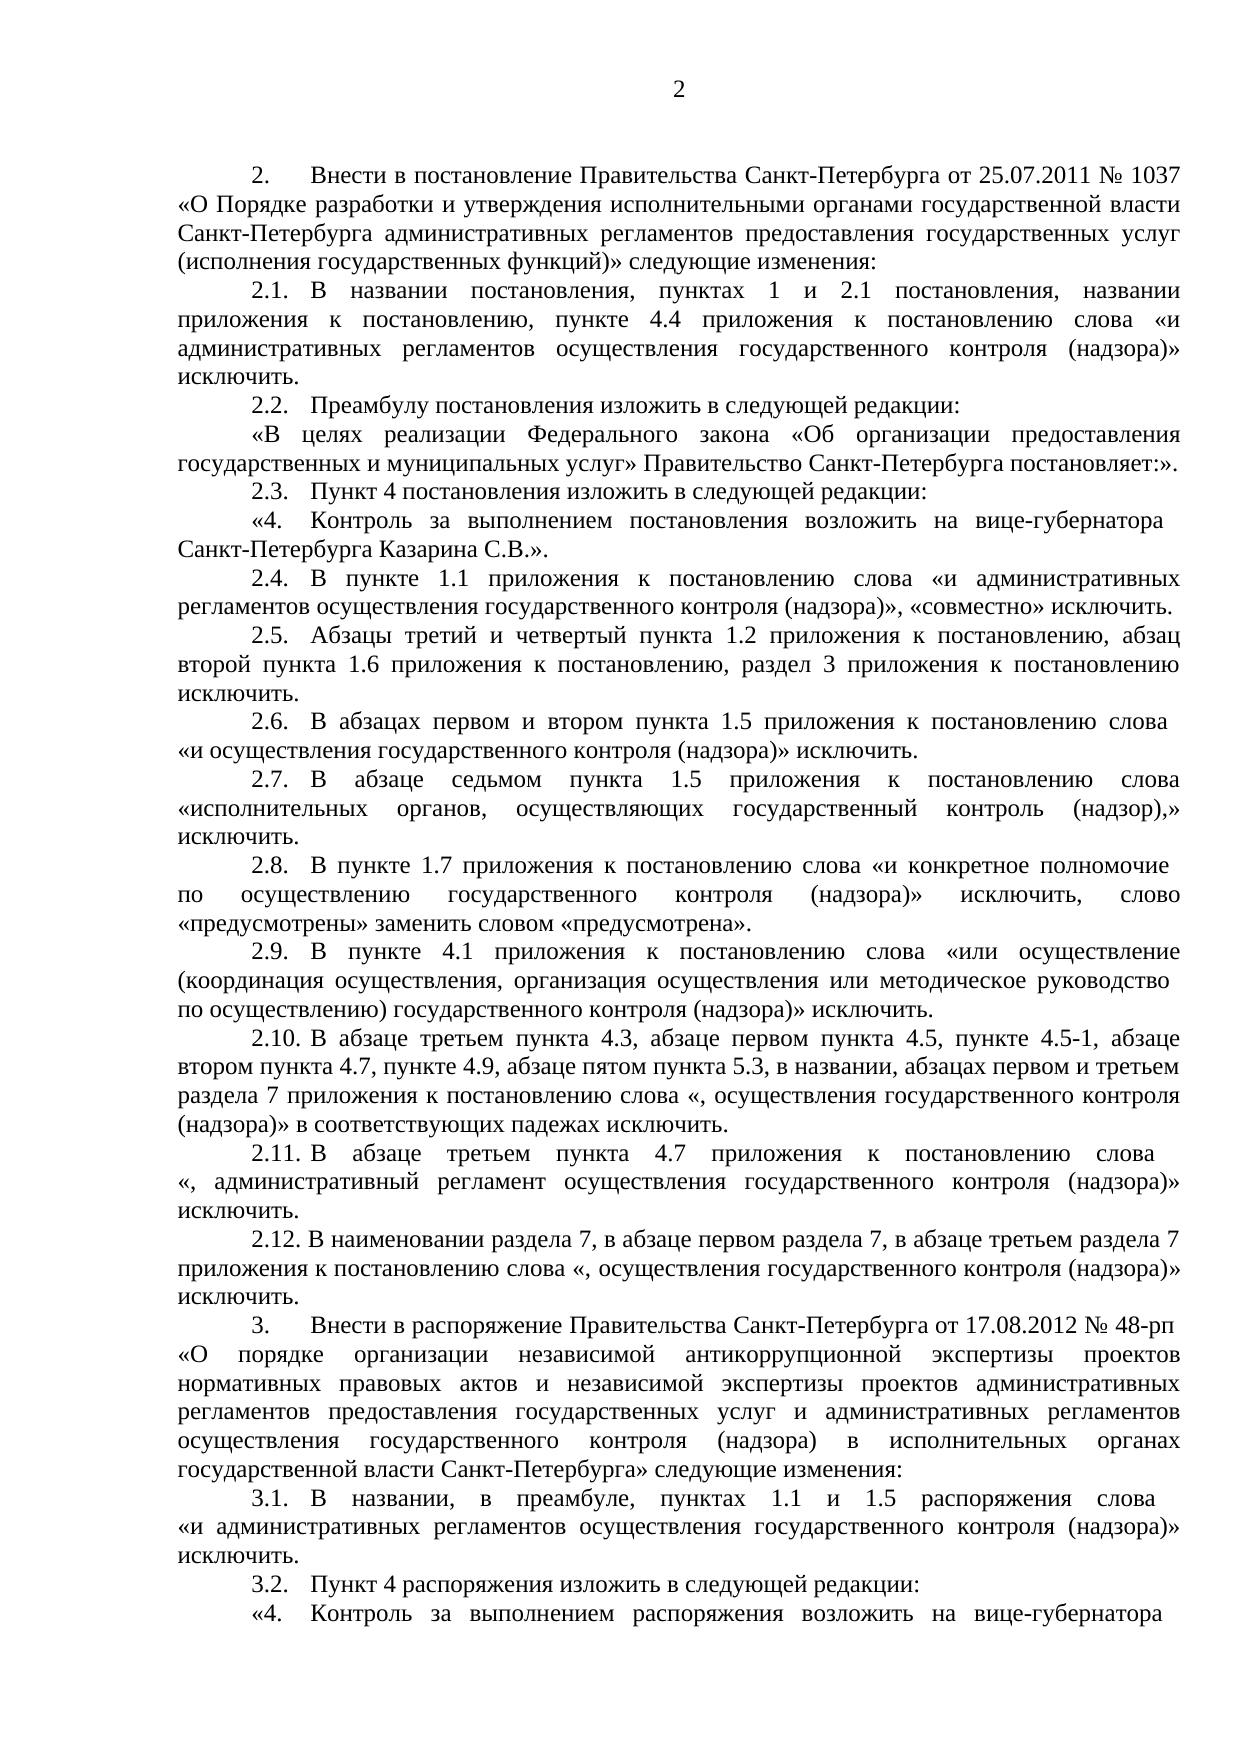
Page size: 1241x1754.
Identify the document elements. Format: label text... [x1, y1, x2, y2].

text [177, 1598, 1181, 1626]
text 2.6. В абзацах первом и втором пункта 1.5 приложения к постановлению слова «и осуществления государственного контроля (надзора)» исключить. [177, 706, 1181, 764]
text «4. Контроль за выполнением постановления возложить на вице-губернатора Санкт-Петербурга Казарина С.В.». [177, 505, 1181, 563]
text «В целях реализации Федерального закона «Об организации предоставления государственных и муниципальных услуг» Правительство Санкт-Петербурга постановляет:». [177, 419, 1181, 476]
text 2.2. Преамбулу постановления изложить в следующей редакции: [177, 390, 1181, 419]
text 3.2. Пункт 4 распоряжения изложить в следующей редакции: [177, 1569, 1181, 1598]
text 2.9. В пункте 4.1 приложения к постановлению слова «или осуществление (координация осуществления, организация осуществления или методическое руководство по осуществлению) государственного контроля (надзора)» исключить. [177, 936, 1181, 1023]
text 2.3. Пункт 4 постановления изложить в следующей редакции: [177, 476, 1181, 505]
text 2.10. В абзаце третьем пункта 4.3, абзаце первом пункта 4.5, пункте 4.5-1, абзаце втором пункта 4.7, пункте 4.9, абзаце пятом пункта 5.3, в названии, абзацах первом и третьем раздела 7 приложения к постановлению слова «, осуществления государственного контроля (надзора)» в соответствующих падежах исключить. [177, 1023, 1181, 1138]
text 2.12. В наименовании раздела 7, в абзаце первом раздела 7, в абзаце третьем раздела 7 приложения к постановлению слова «, осуществления государственного контроля (надзора)» исключить. [177, 1224, 1181, 1310]
text 2.1. В названии постановления, пунктах 1 и 2.1 постановления, названии приложения к постановлению, пункте 4.4 приложения к постановлению слова «и административных регламентов осуществления государственного контроля (надзора)» исключить. [177, 275, 1181, 390]
text 2.7. В абзаце седьмом пункта 1.5 приложения к постановлению слова «исполнительных органов, осуществляющих государственный контроль (надзор),» исключить. [177, 764, 1181, 850]
text 3. Внести в распоряжение Правительства Санкт-Петербурга от 17.08.2012 № 48-рп «О порядке организации независимой антикоррупционной экспертизы проектов нормативных правовых актов и независимой экспертизы проектов административных регламентов предоставления государственных услуг и административных регламентов осуществления государственного контроля (надзора) в исполнительных органах государственной власти Санкт-Петербурга» следующие изменения: [177, 1310, 1181, 1483]
text 2. Внести в постановление Правительства Санкт-Петербурга от 25.07.2011 № 1037 «О Порядке разработки и утверждения исполнительными органами государственной власти Санкт-Петербурга административных регламентов предоставления государственных услуг (исполнения государственных функций)» следующие изменения: [177, 160, 1181, 275]
text 2.8. В пункте 1.7 приложения к постановлению слова «и конкретное полномочие по осуществлению государственного контроля (надзора)» исключить, слово «предусмотрены» заменить словом «предусмотрена». [177, 850, 1181, 936]
text 3.1. В названии, в преамбуле, пунктах 1.1 и 1.5 распоряжения слова «и административных регламентов осуществления государственного контроля (надзора)» исключить. [177, 1483, 1181, 1569]
text 2.4. В пункте 1.1 приложения к постановлению слова «и административных регламентов осуществления государственного контроля (надзора)», «совместно» исключить. [177, 563, 1181, 620]
text 2.11. В абзаце третьем пункта 4.7 приложения к постановлению слова «, административный регламент осуществления государственного контроля (надзора)» исключить. [177, 1138, 1181, 1224]
text 2.5. Абзацы третий и четвертый пункта 1.2 приложения к постановлению, абзац второй пункта 1.6 приложения к постановлению, раздел 3 приложения к постановлению исключить. [177, 620, 1181, 706]
